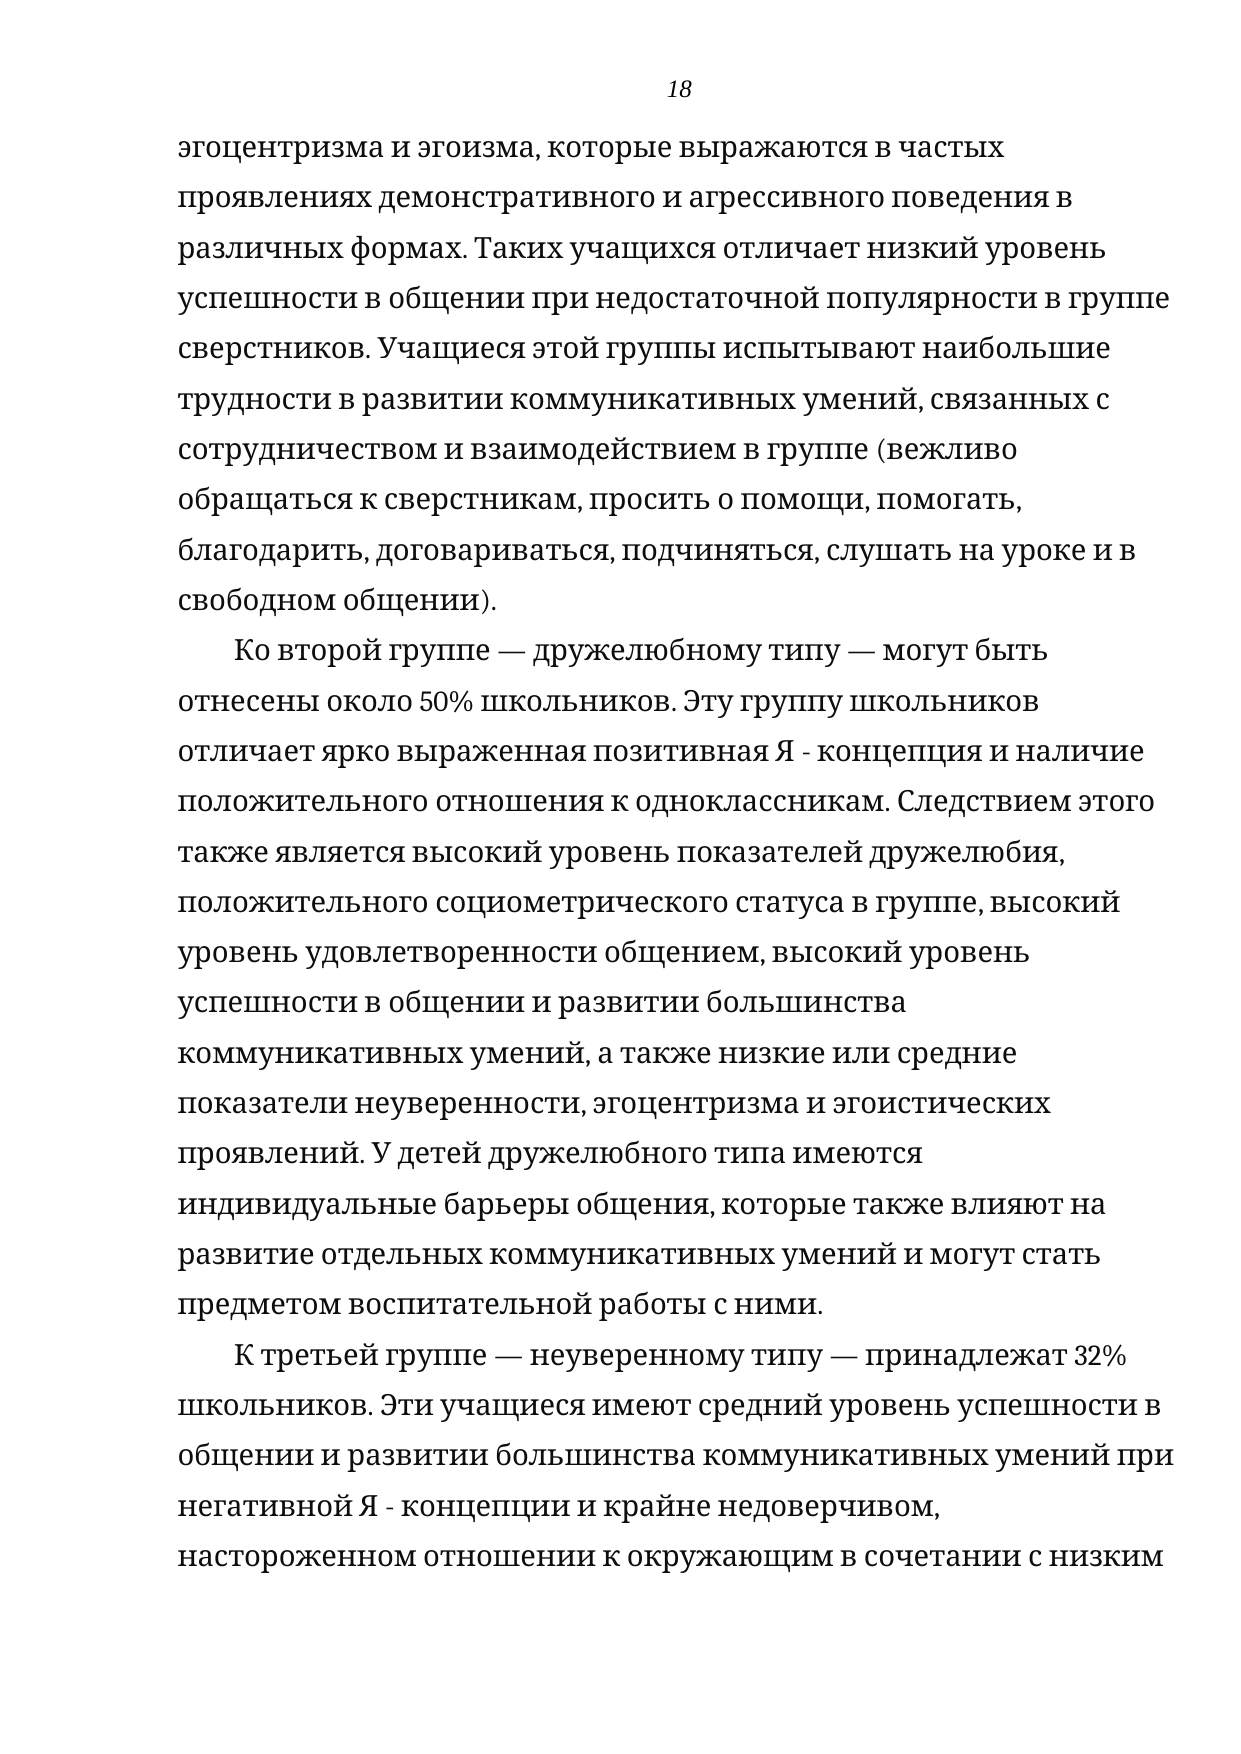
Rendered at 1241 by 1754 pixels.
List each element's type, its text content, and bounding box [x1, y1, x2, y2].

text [177, 1339, 1181, 1574]
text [177, 131, 1181, 618]
text Ко второй группе — дружелюбному типу — могут быть отнесены около 50% школьников. Эту группу школьников отличает ярко выраженная позитивная Я - концепция и наличие положительного отношения к одноклассникам. Следствием этого также является высокий уровень показателей дружелюбия, положительного социометрического статуса в группе, высокий уровень удовлетворенности общением, высокий уровень успешности в общении и развитии большинства коммуникативных умений, а также низкие или средние показатели неуверенности, эгоцентризма и эгоистических проявлений. У детей дружелюбного типа имеются индивидуальные барьеры общения, которые также влияют на развитие отдельных коммуникативных умений и могут стать предметом воспитательной работы с ними. [177, 634, 1181, 1322]
